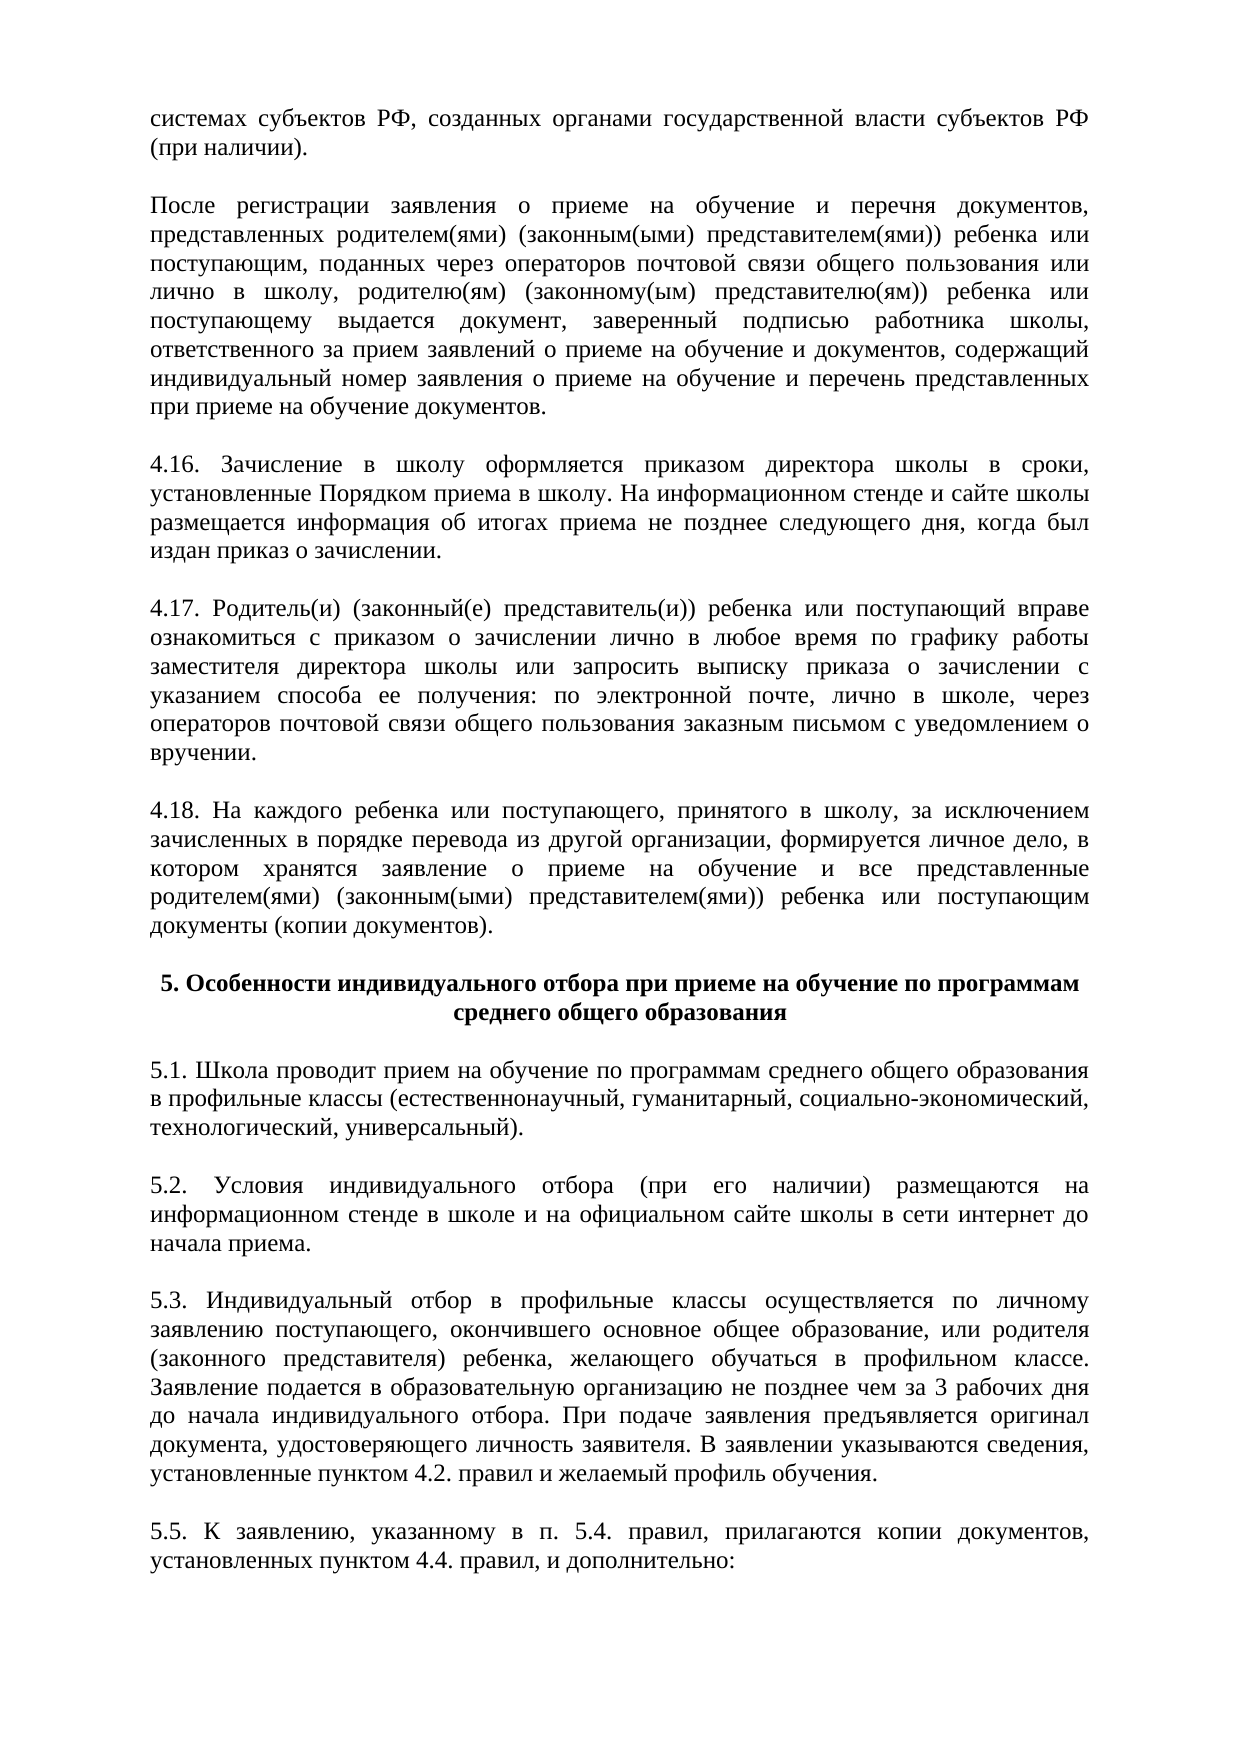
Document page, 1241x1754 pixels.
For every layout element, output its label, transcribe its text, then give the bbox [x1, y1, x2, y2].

text 4.18. На каждого ребенка или поступающего, принятого в школу, за исключением зачисленных в порядке перевода из другой организации, формируется личное дело, в котором хранятся заявление о приеме на обучение и все представленные родителем(ями) (законным(ыми) представителем(ями)) ребенка или поступающим документы (копии документов). [150, 795, 1090, 939]
text 5.3. Индивидуальный отбор в профильные классы осуществляется по личному заявлению поступающего, окончившего основное общее образование, или родителя (законного представителя) ребенка, желающего обучаться в профильном классе. Заявление подается в образовательную организацию не позднее чем за 3 рабочих дня до начала индивидуального отбора. При подаче заявления предъявляется оригинал документа, удостоверяющего личность заявителя. В заявлении указываются сведения, установленные пунктом 4.2. правил и желаемый профиль обучения. [150, 1286, 1090, 1487]
text 4.17. Родитель(и) (законный(е) представитель(и)) ребенка или поступающий вправе ознакомиться с приказом о зачислении лично в любое время по графику работы заместителя директора школы или запросить выписку приказа о зачислении с указанием способа ее получения: по электронной почте, лично в школе, через операторов почтовой связи общего пользования заказным письмом с уведомлением о вручении. [150, 593, 1090, 766]
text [150, 103, 1090, 161]
text 5.5. К заявлению, указанному в п. 5.4. правил, прилагаются копии документов, установленных пунктом 4.4. правил, и дополнительно: [150, 1516, 1090, 1573]
text 5.1. Школа проводит прием на обучение по программам среднего общего образования в профильные классы (естественнонаучный, гуманитарный, социально-экономический, технологический, универсальный). [150, 1055, 1090, 1141]
text 5. Особенности индивидуального отбора при приеме на обучение по программам среднего общего образования [150, 968, 1090, 1026]
text После регистрации заявления о приеме на обучение и перечня документов, представленных родителем(ями) (законным(ыми) представителем(ями)) ребенка или поступающим, поданных через операторов почтовой связи общего пользования или лично в школу, родителю(ям) (законному(ым) представителю(ям)) ребенка или поступающему выдается документ, заверенный подписью работника школы, ответственного за прием заявлений о приеме на обучение и документов, содержащий индивидуальный номер заявления о приеме на обучение и перечень представленных при приеме на обучение документов. [150, 190, 1090, 420]
text 5.2. Условия индивидуального отбора (при его наличии) размещаются на информационном стенде в школе и на официальном сайте школы в сети интернет до начала приема. [150, 1170, 1090, 1256]
text 4.16. Зачисление в школу оформляется приказом директора школы в сроки, установленные Порядком приема в школу. На информационном стенде и сайте школы размещается информация об итогах приема не позднее следующего дня, когда был издан приказ о зачислении. [150, 449, 1090, 564]
